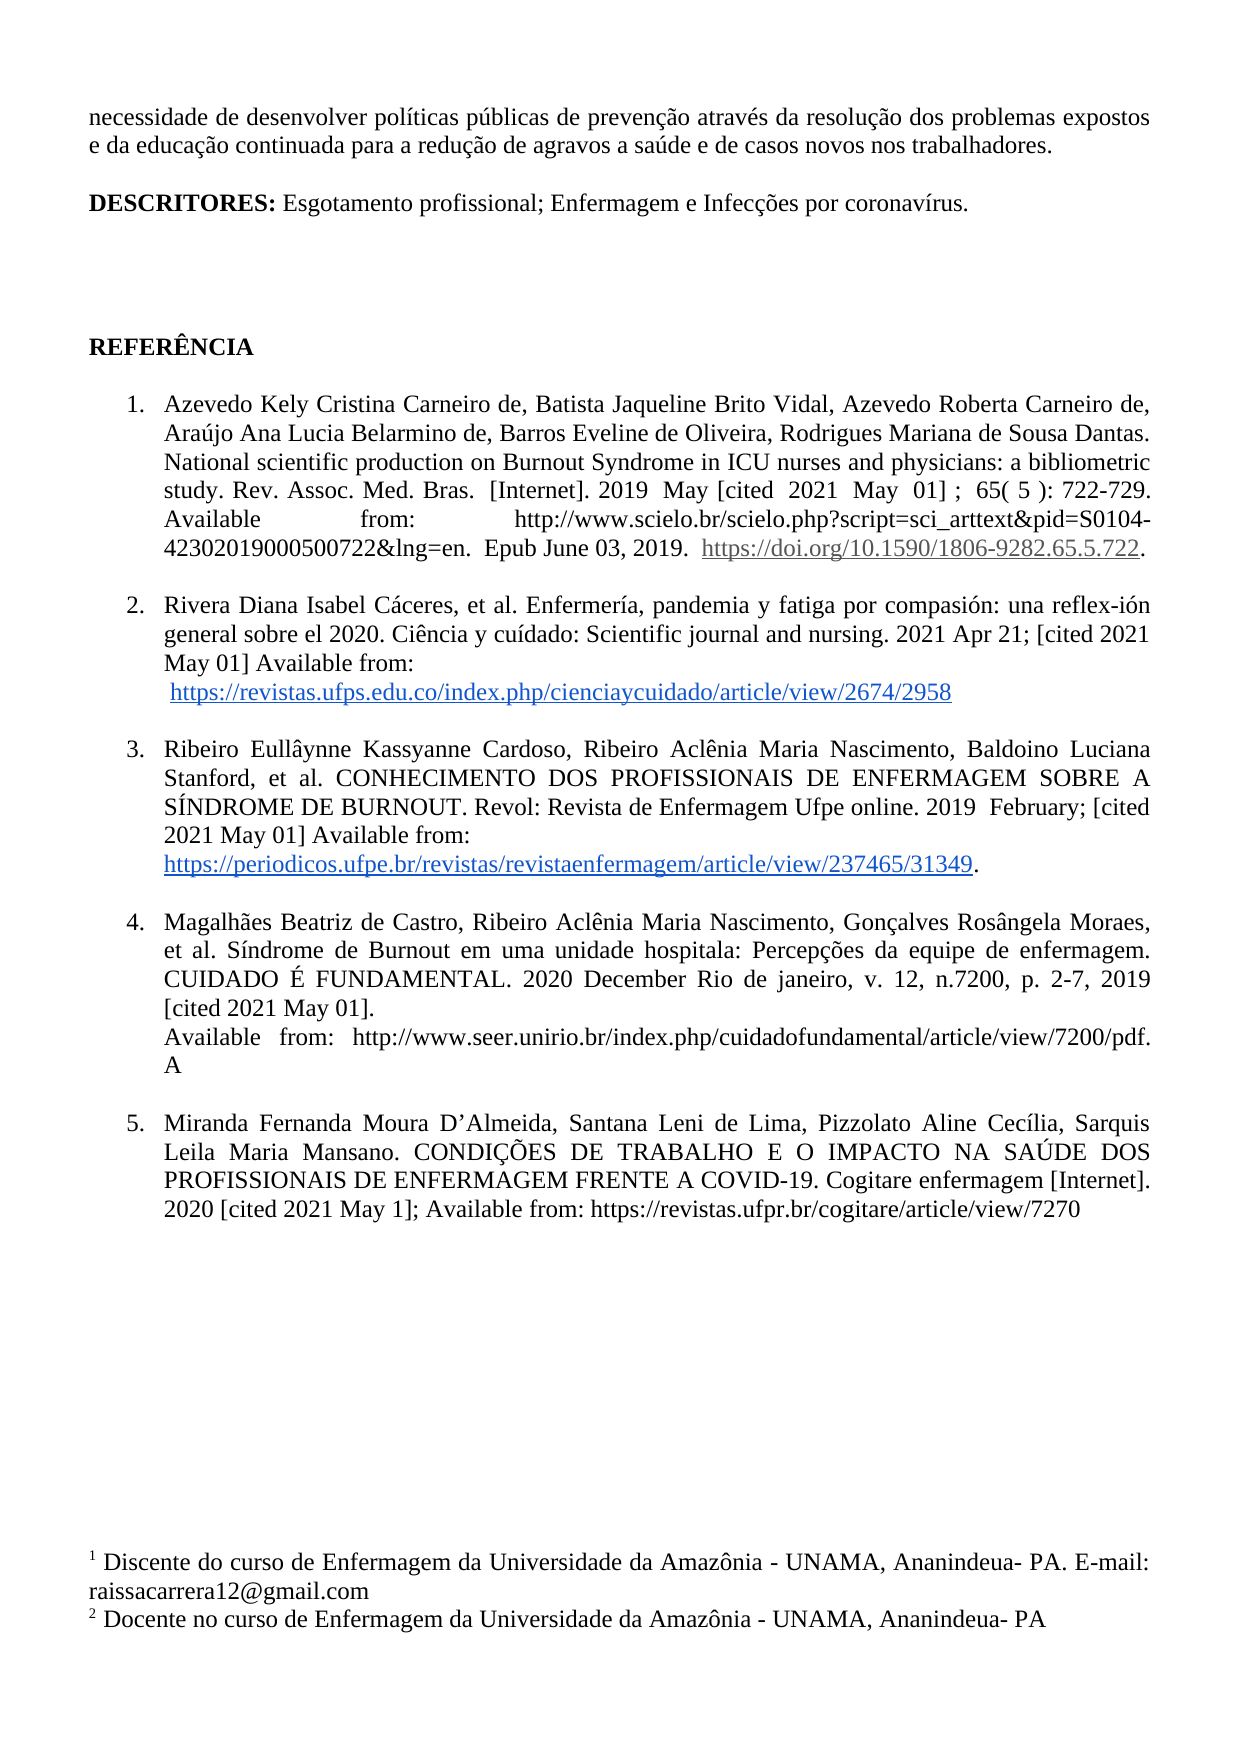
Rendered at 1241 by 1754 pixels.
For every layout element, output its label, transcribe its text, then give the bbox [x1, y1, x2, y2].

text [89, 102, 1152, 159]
text Available from: http://www.seer.unirio.br/index.php/cuidadofundamental/article/view/7200/pdf. A [164, 1022, 1152, 1079]
text DESCRITORES: Esgotamento profissional; Enfermagem e Infecções por coronavírus. [89, 188, 1152, 217]
list Magalhães Beatriz de Castro, Ribeiro Aclênia Maria Nascimento, Gonçalves Rosângela Moraes, et al. Síndrome de Burnout em uma unidade hospitala: Percepções da equipe de enfermagem. CUIDADO É FUNDAMENTAL. 2020 December Rio de janeiro, v. 12, n.7200, p. 2-7, 2019 [cited 2021 May 01]. [126, 907, 1152, 1022]
list Ribeiro Eullâynne Kassyanne Cardoso, Ribeiro Aclênia Maria Nascimento, Baldoino Luciana Stanford, et al. CONHECIMENTO DOS PROFISSIONAIS DE ENFERMAGEM SOBRE A SÍNDROME DE BURNOUT. Revol: Revista de Enfermagem Ufpe online. 2019 February; [cited 2021 May 01] Available from: [126, 734, 1152, 849]
text https://revistas.ufps.edu.co/index.php/cienciaycuidado/article/view/2674/2958 [164, 677, 1152, 706]
list Rivera Diana Isabel Cáceres, et al. Enfermería, pandemia y fatiga por compasión: una reflex-ión general sobre el 2020. Ciência y cuídado: Scientific journal and nursing. 2021 Apr 21; [cited 2021 May 01] Available from: [126, 591, 1152, 677]
text https://periodicos.ufpe.br/revistas/revistaenfermagem/article/view/237465/31349. [164, 849, 1152, 878]
text REFERÊNCIA [89, 332, 1152, 361]
list Miranda Fernanda Moura D’Almeida, Santana Leni de Lima, Pizzolato Aline Cecília, Sarquis Leila Maria Mansano. CONDIÇÕES DE TRABALHO E O IMPACTO NA SAÚDE DOS PROFISSIONAIS DE ENFERMAGEM FRENTE A COVID-19. Cogitare enfermagem [Internet]. 2020 [cited 2021 May 1]; Available from: https://revistas.ufpr.br/cogitare/article/view/7270 [126, 1108, 1152, 1223]
list Azevedo Kely Cristina Carneiro de, Batista Jaqueline Brito Vidal, Azevedo Roberta Carneiro de, Araújo Ana Lucia Belarmino de, Barros Eveline de Oliveira, Rodrigues Mariana de Sousa Dantas. National scientific production on Burnout Syndrome in ICU nurses and physicians: a bibliometric study. Rev. Assoc. Med. Bras. [Internet]. 2019 May [cited 2021 May 01] ; 65( 5 ): 722-729. Available from: http://www.scielo.br/scielo.php?script=sci_arttext&pid=S0104-42302019000500722&lng=en. Epub June 03, 2019. https://doi.org/10.1590/1806-9282.65.5.722. [126, 389, 1152, 562]
